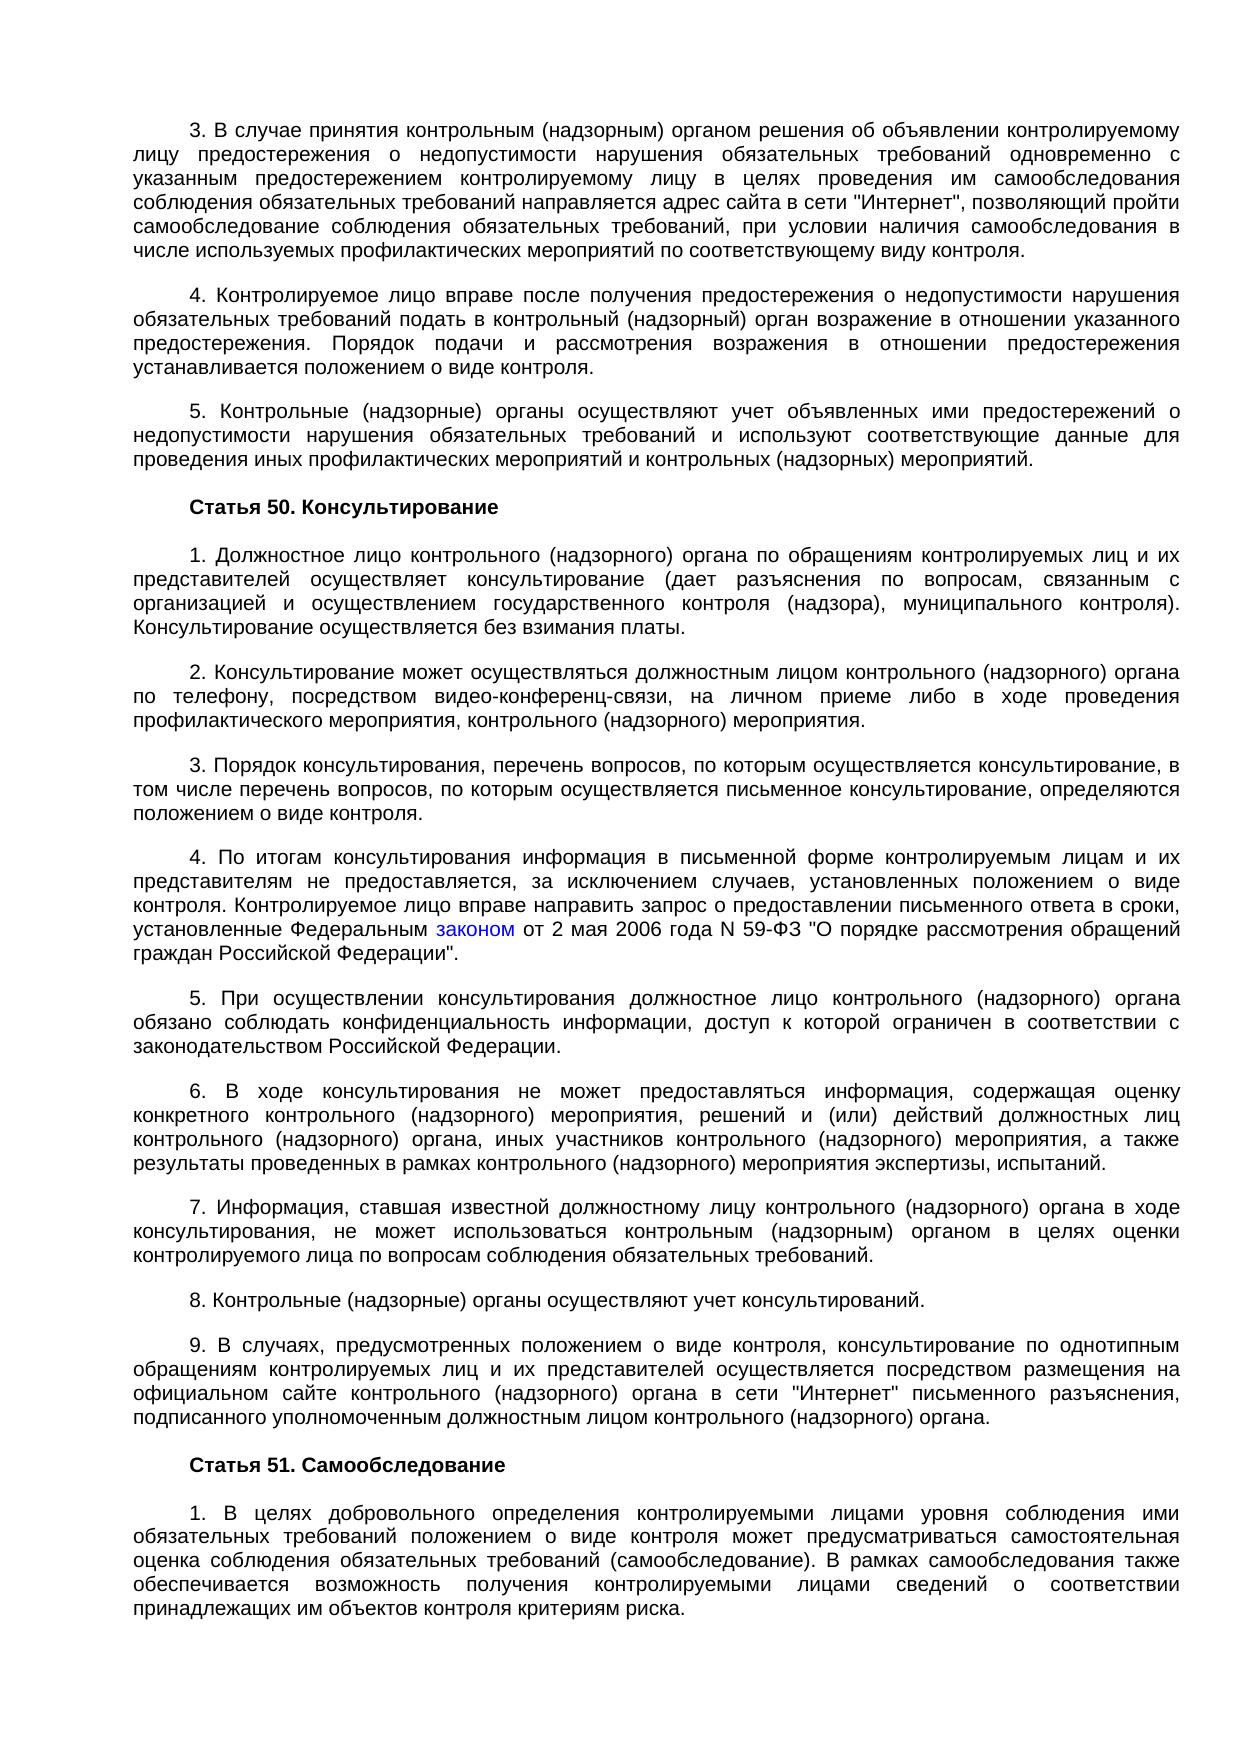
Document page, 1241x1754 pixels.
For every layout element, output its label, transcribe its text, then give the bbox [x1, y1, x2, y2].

text 1. Должностное лицо контрольного (надзорного) органа по обращениям контролируемых лиц и их представителей осуществляет консультирование (дает разъяснения по вопросам, связанным с организацией и осуществлением государственного контроля (надзора), муниципального контроля). Консультирование осуществляется без взимания платы. [133, 543, 1181, 639]
text 5. При осуществлении консультирования должностное лицо контрольного (надзорного) органа обязано соблюдать конфиденциальность информации, доступ к которой ограничен в соответствии с законодательством Российской Федерации. [133, 986, 1181, 1058]
title Статья 51. Самообследование [133, 1452, 1181, 1476]
text 4. Контролируемое лицо вправе после получения предостережения о недопустимости нарушения обязательных требований подать в контрольный (надзорный) орган возражение в отношении указанного предостережения. Порядок подачи и рассмотрения возражения в отношении предостережения устанавливается положением о виде контроля. [133, 283, 1181, 378]
title Статья 50. Консультирование [133, 495, 1181, 519]
text 4. По итогам консультирования информация в письменной форме контролируемым лицам и их представителям не предоставляется, за исключением случаев, установленных положением о виде контроля. Контролируемое лицо вправе направить запрос о предоставлении письменного ответа в сроки, установленные Федеральным законом от 2 мая 2006 года N 59-ФЗ "О порядке рассмотрения обращений граждан Российской Федерации". [133, 845, 1181, 965]
text 2. Консультирование может осуществляться должностным лицом контрольного (надзорного) органа по телефону, посредством видео-конференц-связи, на личном приеме либо в ходе проведения профилактического мероприятия, контрольного (надзорного) мероприятия. [133, 660, 1181, 732]
text 1. В целях добровольного определения контролируемыми лицами уровня соблюдения ими обязательных требований положением о виде контроля может предусматриваться самостоятельная оценка соблюдения обязательных требований (самообследование). В рамках самообследования также обеспечивается возможность получения контролируемыми лицами сведений о соответствии принадлежащих им объектов контроля критериям риска. [133, 1500, 1181, 1620]
text 5. Контрольные (надзорные) органы осуществляют учет объявленных ими предостережений о недопустимости нарушения обязательных требований и используют соответствующие данные для проведения иных профилактических мероприятий и контрольных (надзорных) мероприятий. [133, 399, 1181, 471]
text 8. Контрольные (надзорные) органы осуществляют учет консультирований. [133, 1288, 1181, 1312]
text 6. В ходе консультирования не может предоставляться информация, содержащая оценку конкретного контрольного (надзорного) мероприятия, решений и (или) действий должностных лиц контрольного (надзорного) органа, иных участников контрольного (надзорного) мероприятия, а также результаты проведенных в рамках контрольного (надзорного) мероприятия экспертизы, испытаний. [133, 1078, 1181, 1174]
text 9. В случаях, предусмотренных положением о виде контроля, консультирование по однотипным обращениям контролируемых лиц и их представителей осуществляется посредством размещения на официальном сайте контрольного (надзорного) органа в сети "Интернет" письменного разъяснения, подписанного уполномоченным должностным лицом контрольного (надзорного) органа. [133, 1333, 1181, 1428]
text 7. Информация, ставшая известной должностному лицу контрольного (надзорного) органа в ходе консультирования, не может использоваться контрольным (надзорным) органом в целях оценки контролируемого лица по вопросам соблюдения обязательных требований. [133, 1195, 1181, 1267]
text 3. Порядок консультирования, перечень вопросов, по которым осуществляется консультирование, в том числе перечень вопросов, по которым осуществляется письменное консультирование, определяются положением о виде контроля. [133, 752, 1181, 824]
text 3. В случае принятия контрольным (надзорным) органом решения об объявлении контролируемому лицу предостережения о недопустимости нарушения обязательных требований одновременно с указанным предостережением контролируемому лицу в целях проведения им самообследования соблюдения обязательных требований направляется адрес сайта в сети "Интернет", позволяющий пройти самообследование соблюдения обязательных требований, при условии наличия самообследования в числе используемых профилактических мероприятий по соответствующему виду контроля. [133, 118, 1181, 262]
